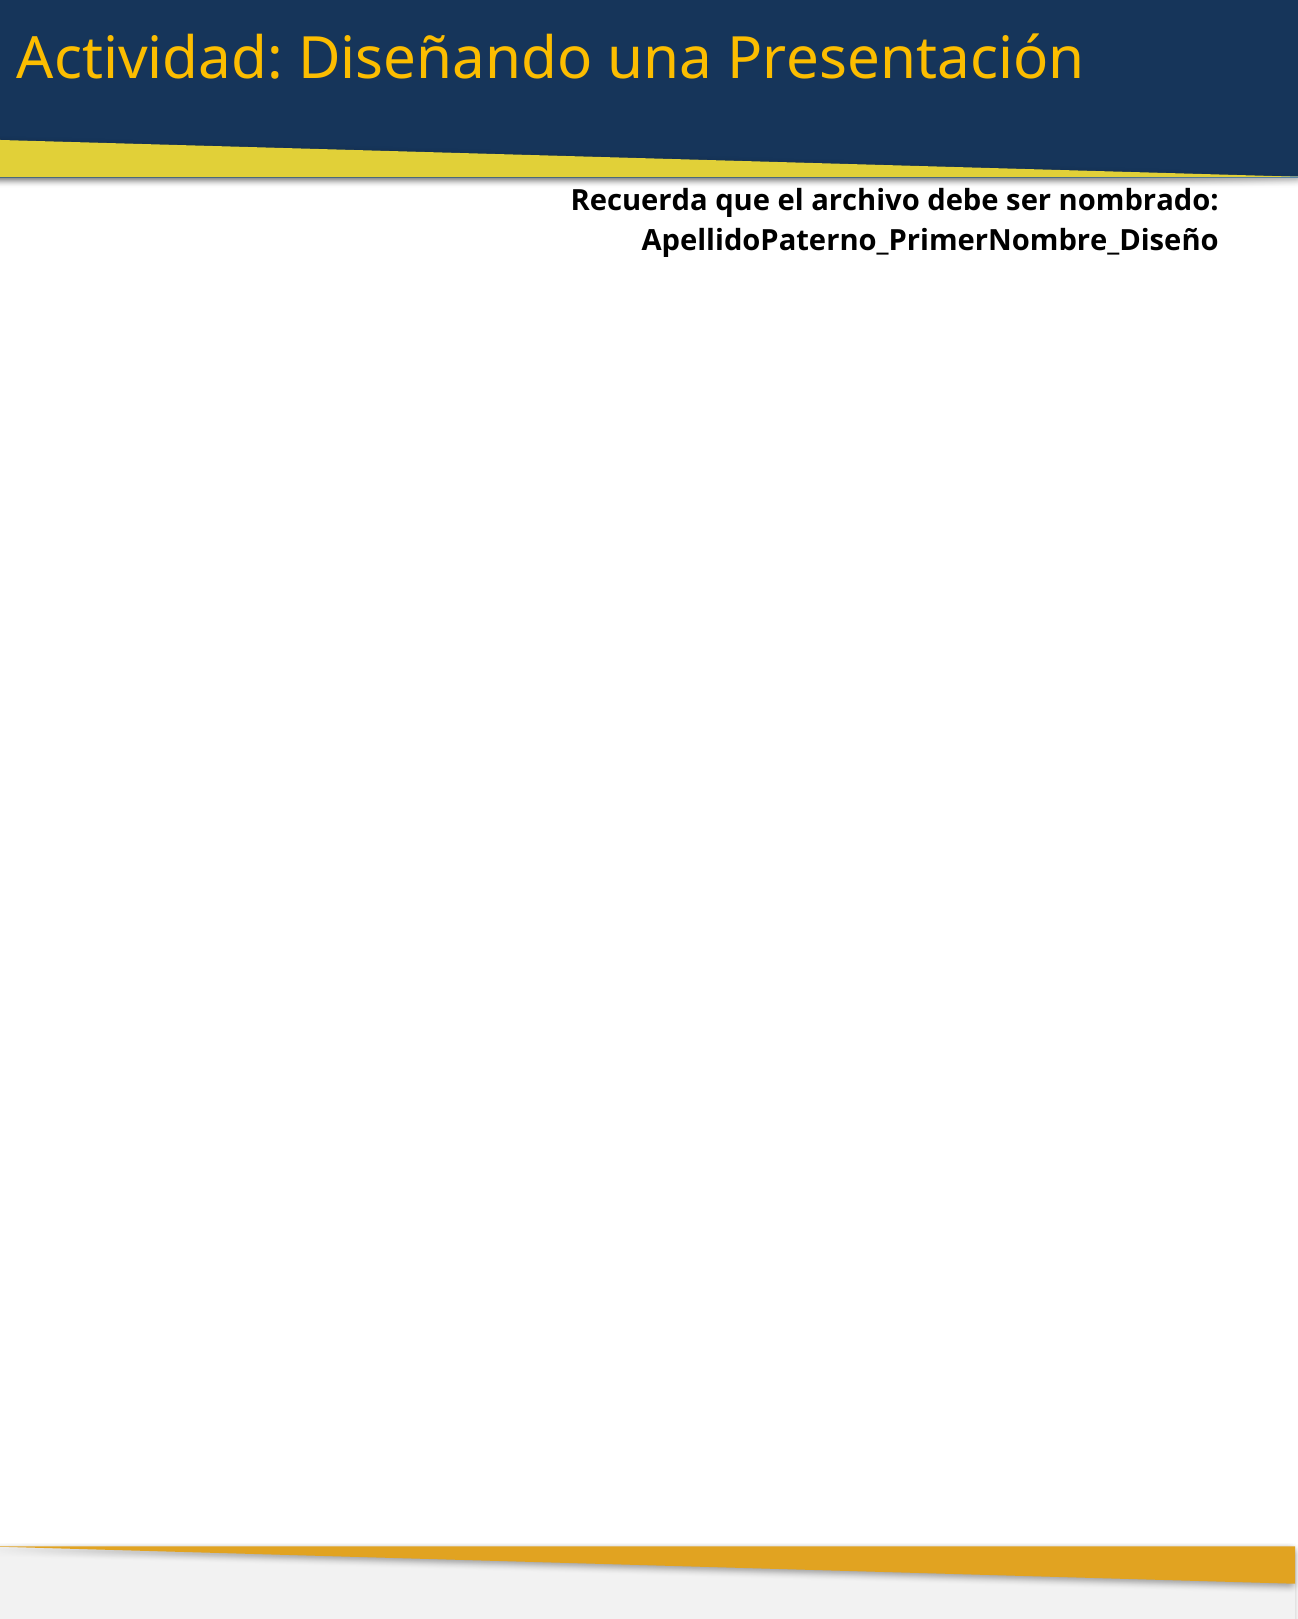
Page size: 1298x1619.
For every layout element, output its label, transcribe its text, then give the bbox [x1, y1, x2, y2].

text ApellidoPaterno_PrimerNombre_Diseño [133, 219, 1219, 259]
list Recuerda que el archivo debe ser nombrado: [208, 177, 1219, 219]
